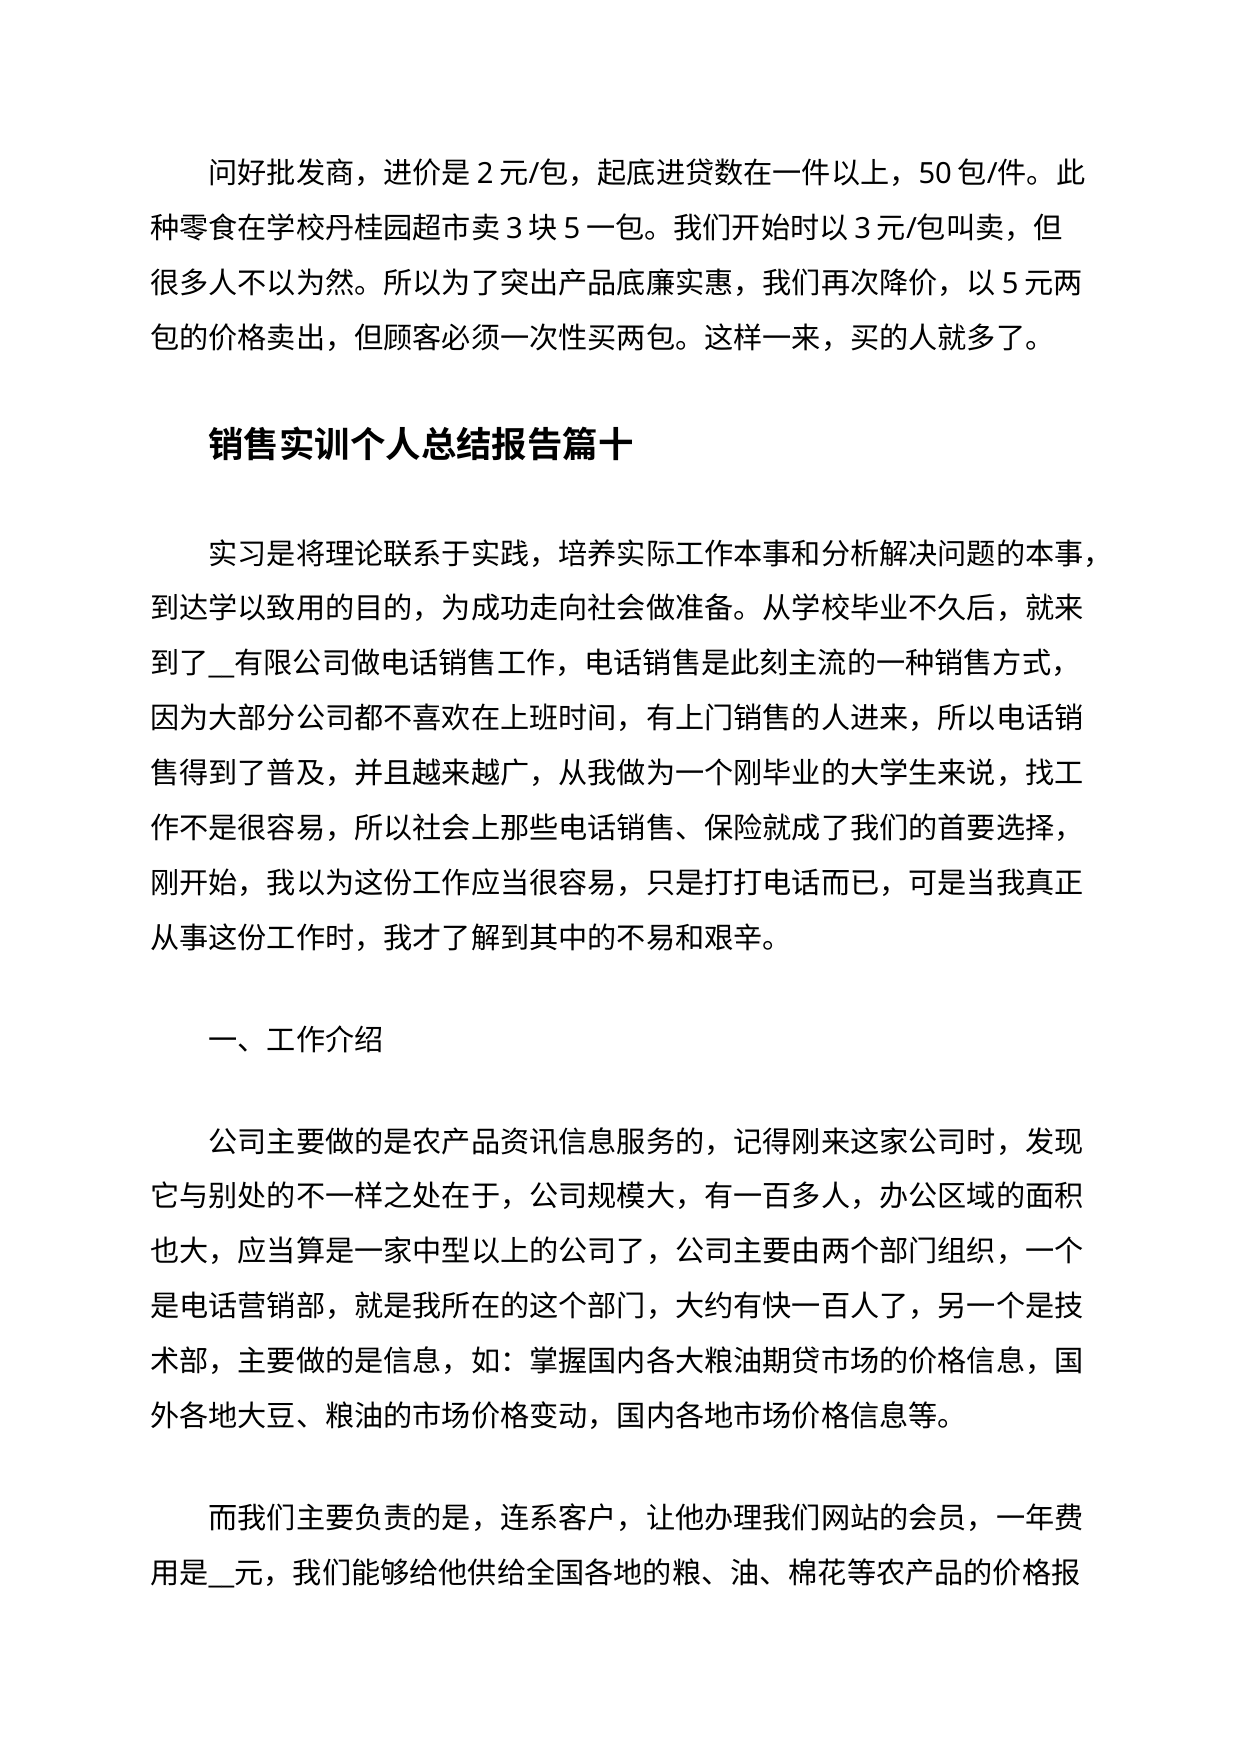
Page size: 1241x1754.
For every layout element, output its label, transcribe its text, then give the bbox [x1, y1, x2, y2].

text 问好批发商，进价是2元/包，起底进贷数在一件以上，50包/件。此种零食在学校丹桂园超市卖3块5一包。我们开始时以3元/包叫卖，但很多人不以为然。所以为了突出产品底廉实惠，我们再次降价，以5元两包的价格卖出，但顾客必须一次性买两包。这样一来，买的人就多了。 [150, 150, 1090, 357]
text 销售实训个人总结报告篇十 [150, 417, 1090, 468]
text 公司主要做的是农产品资讯信息服务的，记得刚来这家公司时，发现它与别处的不一样之处在于，公司规模大，有一百多人，办公区域的面积也大，应当算是一家中型以上的公司了，公司主要由两个部门组织，一个是电话营销部，就是我所在的这个部门，大约有快一百人了，另一个是技术部，主要做的是信息，如：掌握国内各大粮油期贷市场的价格信息，国外各地大豆、粮油的市场价格变动，国内各地市场价格信息等。 [150, 1118, 1090, 1435]
text 实习是将理论联系于实践，培养实际工作本事和分析解决问题的本事，到达学以致用的目的，为成功走向社会做准备。从学校毕业不久后，就来到了__有限公司做电话销售工作，电话销售是此刻主流的一种销售方式，因为大部分公司都不喜欢在上班时间，有上门销售的人进来，所以电话销售得到了普及，并且越来越广，从我做为一个刚毕业的大学生来说，找工作不是很容易，所以社会上那些电话销售、保险就成了我们的首要选择，刚开始，我以为这份工作应当很容易，只是打打电话而已，可是当我真正从事这份工作时，我才了解到其中的不易和艰辛。 [150, 530, 1090, 957]
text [150, 1494, 1090, 1592]
text 一、工作介绍 [150, 1016, 1090, 1059]
